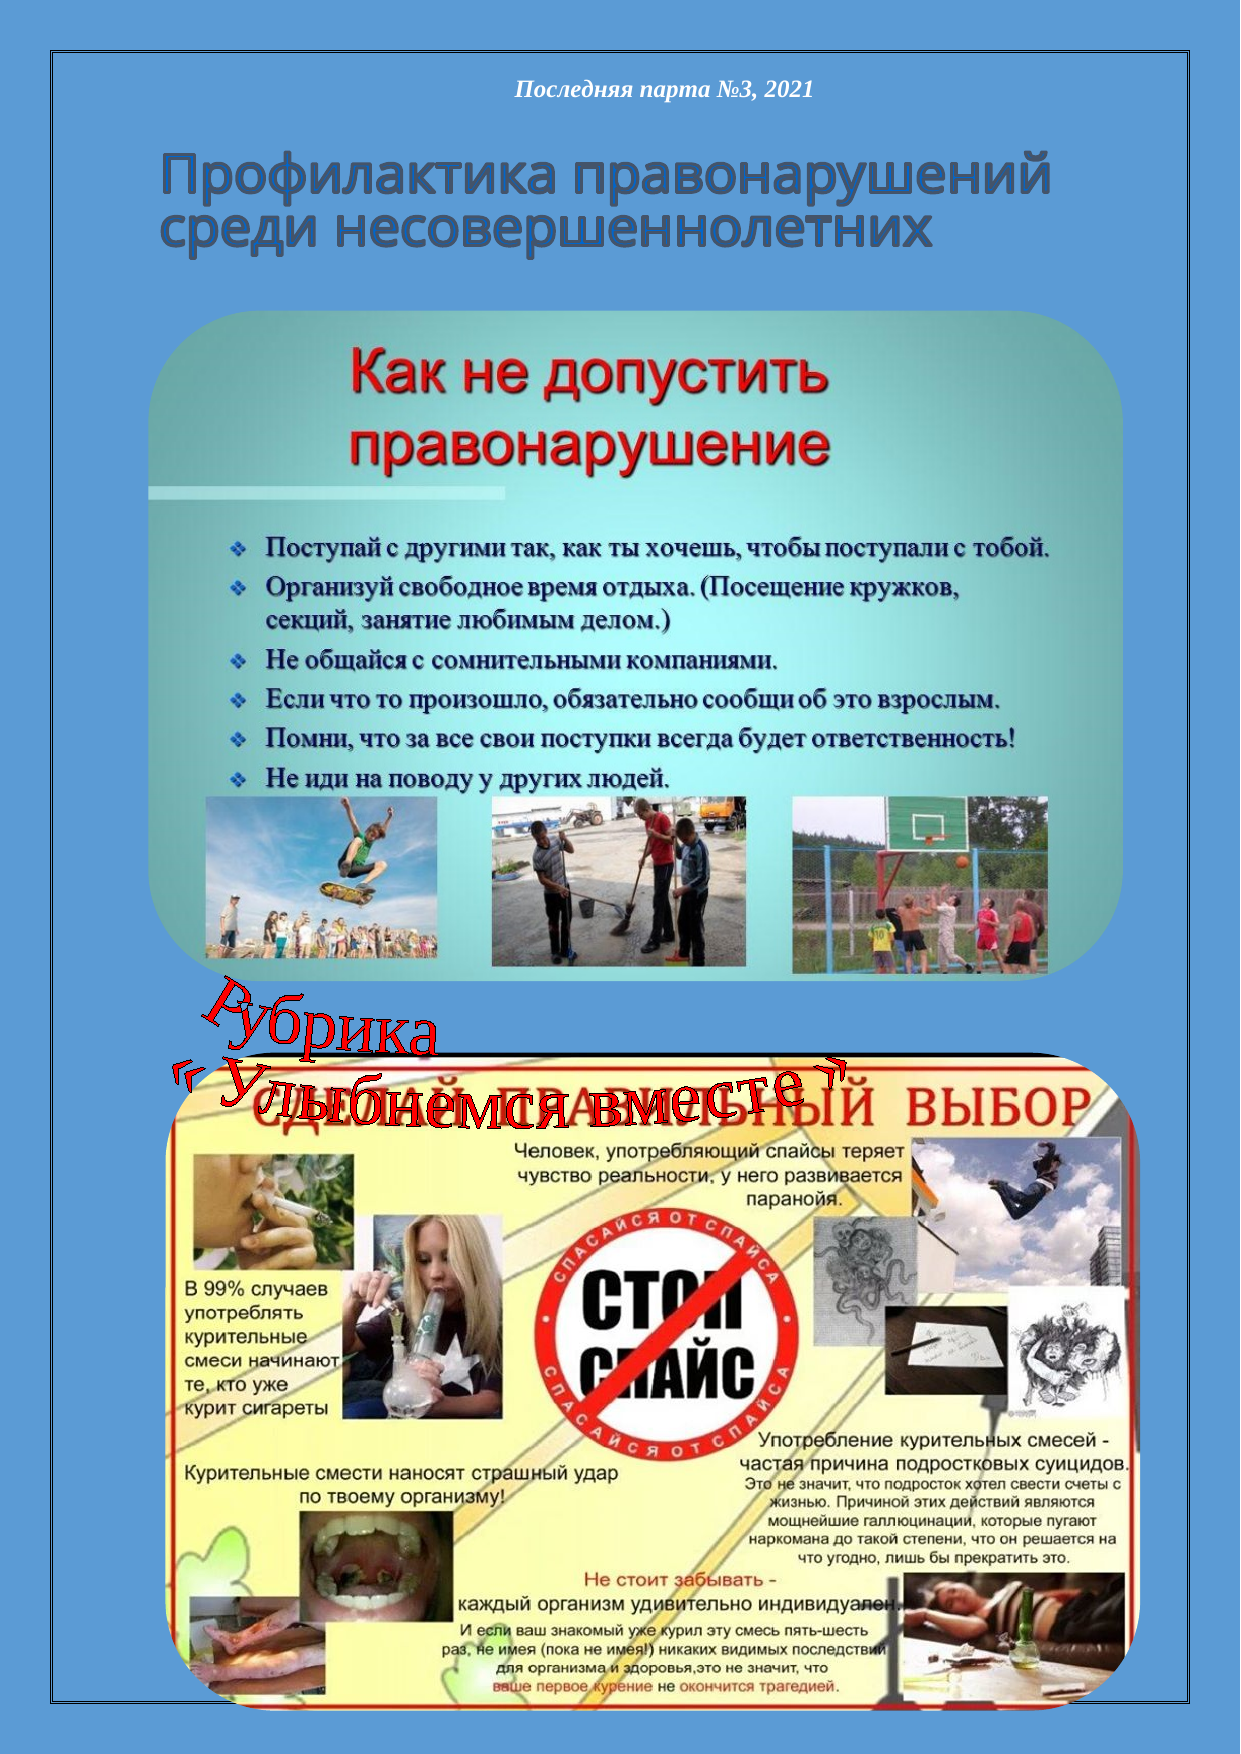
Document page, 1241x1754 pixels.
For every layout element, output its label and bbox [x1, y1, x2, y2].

picture [165, 1052, 1141, 1711]
picture [148, 310, 1123, 982]
